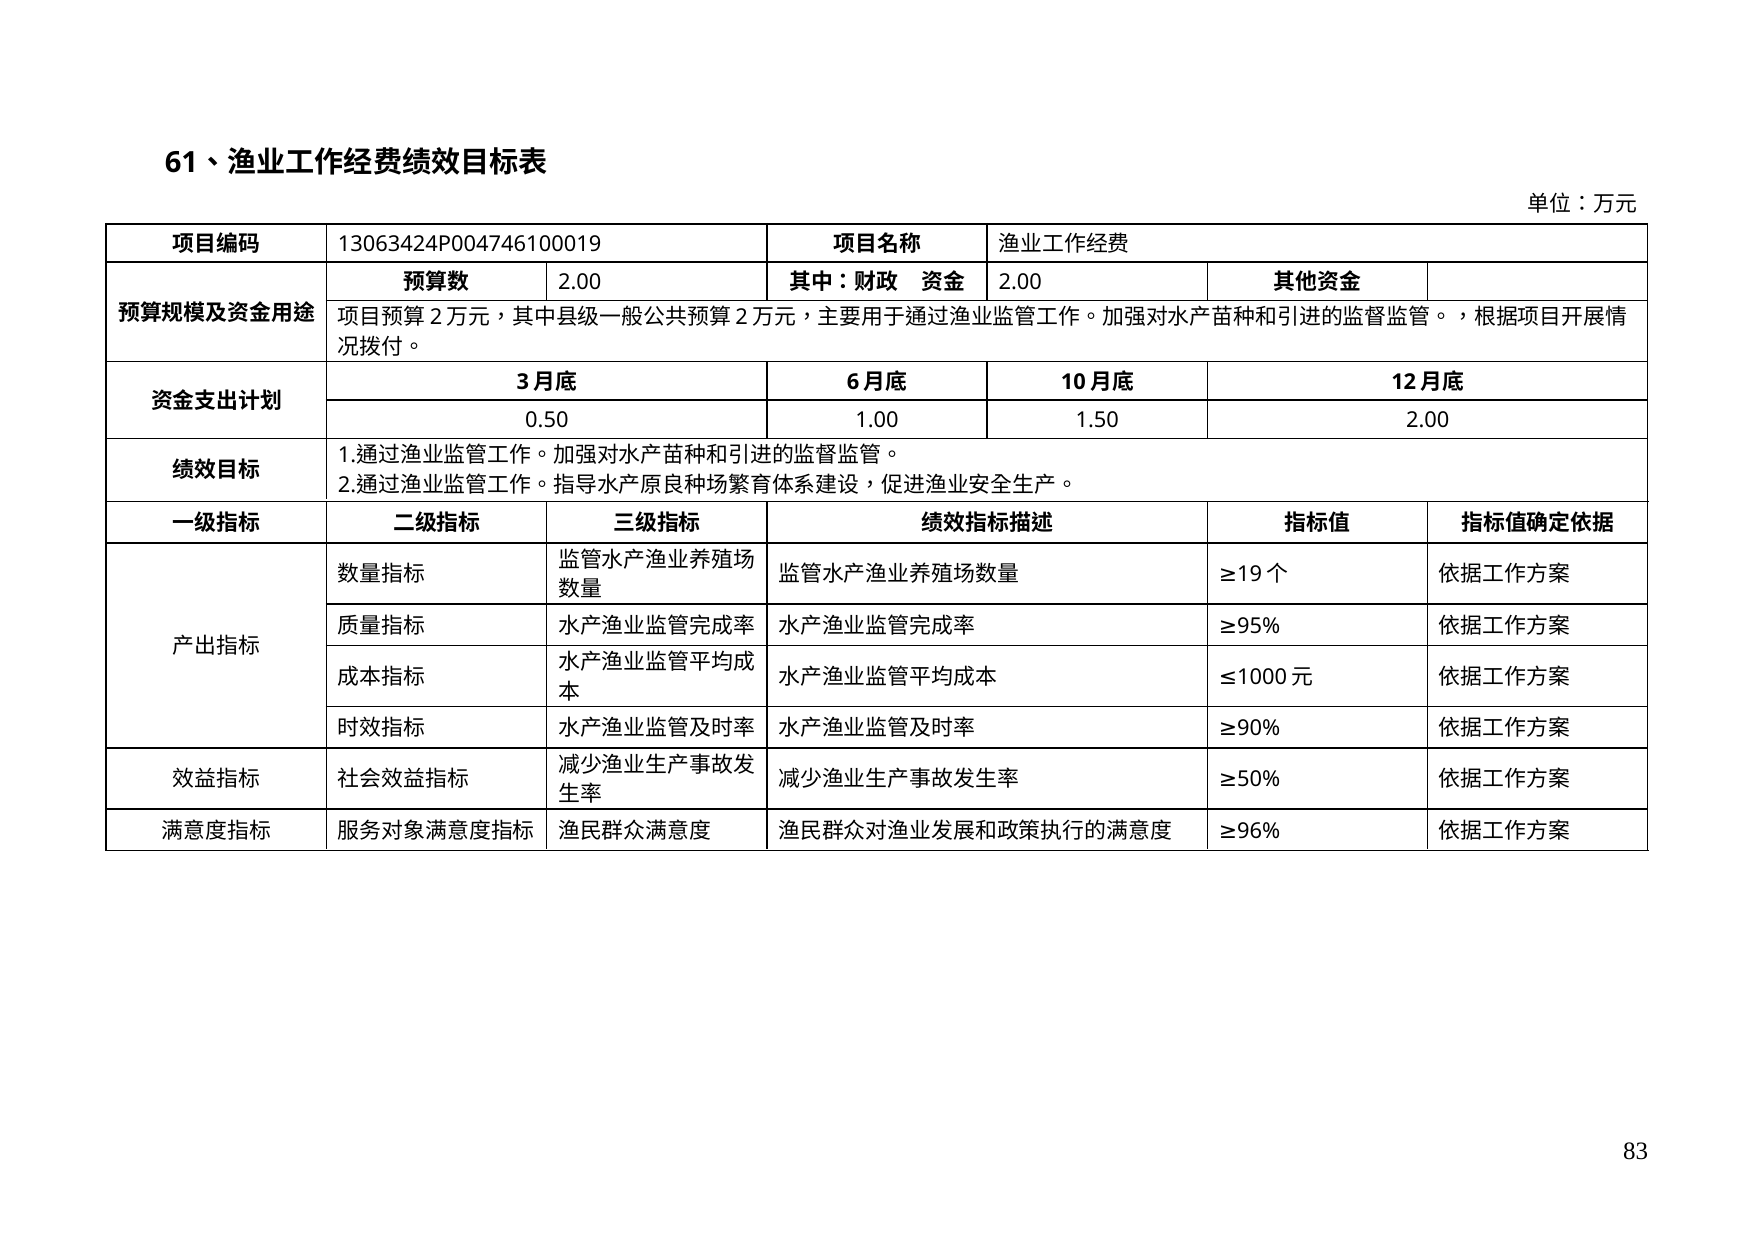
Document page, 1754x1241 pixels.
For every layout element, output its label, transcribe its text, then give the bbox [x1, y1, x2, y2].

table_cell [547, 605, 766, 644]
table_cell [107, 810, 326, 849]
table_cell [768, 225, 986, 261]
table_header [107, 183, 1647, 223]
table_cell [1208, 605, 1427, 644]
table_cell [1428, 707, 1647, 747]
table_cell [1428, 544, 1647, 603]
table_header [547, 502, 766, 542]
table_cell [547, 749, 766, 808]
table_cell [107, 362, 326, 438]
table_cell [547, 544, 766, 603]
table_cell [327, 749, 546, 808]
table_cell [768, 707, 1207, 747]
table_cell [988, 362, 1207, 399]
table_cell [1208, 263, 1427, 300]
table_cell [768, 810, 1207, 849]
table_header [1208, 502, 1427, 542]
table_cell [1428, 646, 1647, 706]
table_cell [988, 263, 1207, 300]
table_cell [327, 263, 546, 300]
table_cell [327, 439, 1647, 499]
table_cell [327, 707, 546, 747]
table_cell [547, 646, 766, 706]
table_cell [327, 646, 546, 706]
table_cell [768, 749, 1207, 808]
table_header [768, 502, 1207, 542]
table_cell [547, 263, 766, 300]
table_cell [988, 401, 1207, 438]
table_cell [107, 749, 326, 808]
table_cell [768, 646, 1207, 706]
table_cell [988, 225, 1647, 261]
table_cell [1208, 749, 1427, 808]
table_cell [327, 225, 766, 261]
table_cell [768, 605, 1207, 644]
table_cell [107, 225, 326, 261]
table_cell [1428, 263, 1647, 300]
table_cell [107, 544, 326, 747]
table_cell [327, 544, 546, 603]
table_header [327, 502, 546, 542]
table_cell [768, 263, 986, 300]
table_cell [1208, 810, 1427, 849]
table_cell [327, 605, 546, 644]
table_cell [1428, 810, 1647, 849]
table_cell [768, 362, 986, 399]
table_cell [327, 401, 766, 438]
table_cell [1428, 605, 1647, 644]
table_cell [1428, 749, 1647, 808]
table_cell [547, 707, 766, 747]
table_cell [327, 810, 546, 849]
text 61、渔业工作经费绩效目标表 [106, 142, 1648, 181]
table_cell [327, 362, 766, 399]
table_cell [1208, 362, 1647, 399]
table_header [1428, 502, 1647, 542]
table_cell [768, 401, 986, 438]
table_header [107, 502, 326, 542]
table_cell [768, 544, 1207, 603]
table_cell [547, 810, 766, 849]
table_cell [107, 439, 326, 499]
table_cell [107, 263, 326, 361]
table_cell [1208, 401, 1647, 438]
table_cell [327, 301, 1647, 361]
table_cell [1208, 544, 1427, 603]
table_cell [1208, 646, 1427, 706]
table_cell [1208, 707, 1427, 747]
